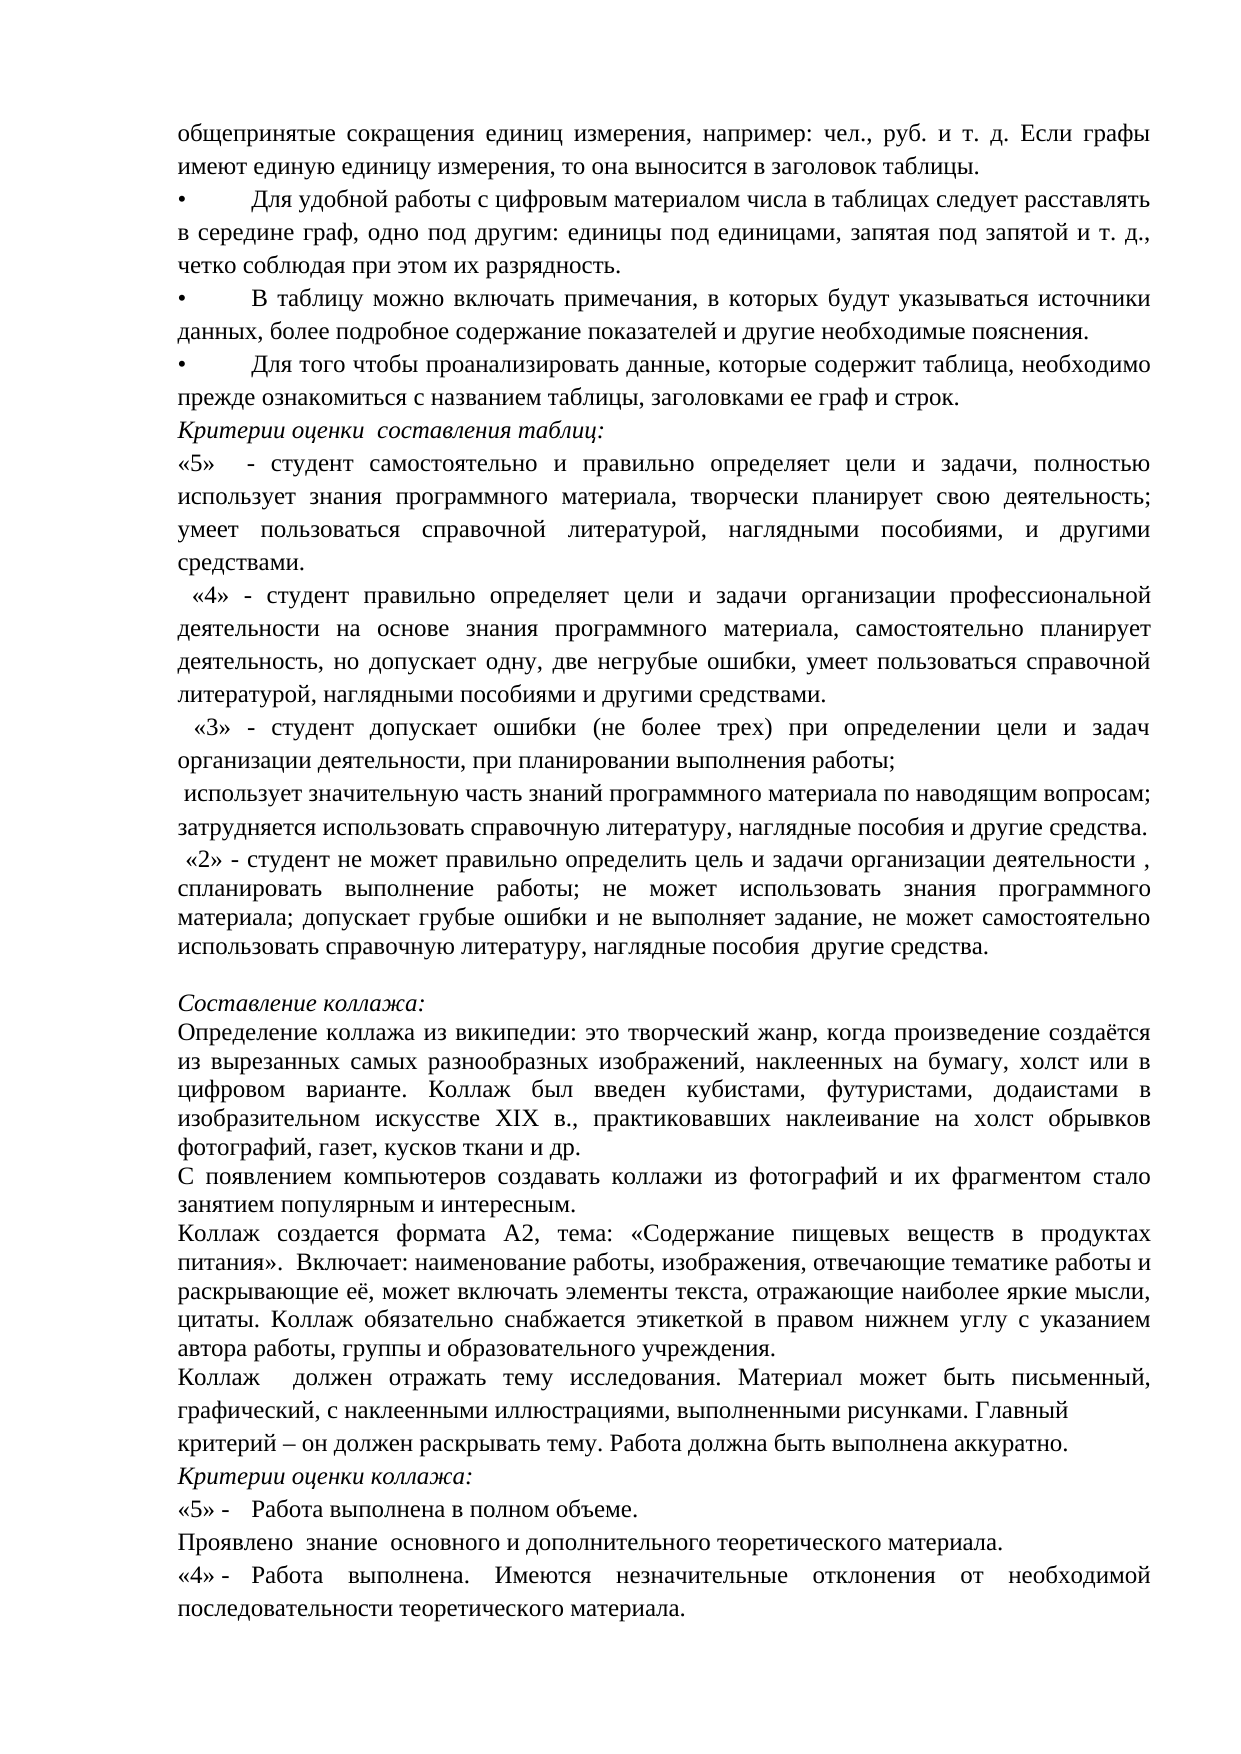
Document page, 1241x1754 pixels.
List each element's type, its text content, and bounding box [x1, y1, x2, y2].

text «5» - студент самостоятельно и правильно определяет цели и задачи, полностью использует знания программного материала, творчески планирует свою деятельность; умеет пользоваться справочной литературой, наглядными пособиями, и другими средствами. [177, 448, 1152, 576]
text • Для удобной работы с цифровым материалом числа в таблицах следует расставлять в середине граф, одно под другим: единицы под единицами, запятая под запятой и т. д., четко соблюдая при этом их разрядность. [177, 184, 1152, 279]
text Критерии оценки составления таблиц: [177, 415, 1152, 444]
text Проявлено знание основного и дополнительного теоретического материала. [177, 1527, 1152, 1556]
text Коллаж создается формата А2, тема: «Содержание пищевых веществ в продуктах питания». Включает: наименование работы, изображения, отвечающие тематике работы и раскрывающие её, может включать элементы текста, отражающие наиболее яркие мысли, цитаты. Коллаж обязательно снабжается этикеткой в правом нижнем углу с указанием автора работы, группы и образовательного учреждения. [177, 1218, 1152, 1362]
text «5» - Работа выполнена в полном объеме. [177, 1494, 1152, 1523]
text «4» - студент правильно определяет цели и задачи организации профессиональной деятельности на основе знания программного материала, самостоятельно планирует деятельность, но допускает одну, две негрубые ошибки, умеет пользоваться справочной литературой, наглядными пособиями и другими средствами. [177, 580, 1152, 708]
text «4» - Работа выполнена. Имеются незначительные отклонения от необходимой последовательности теоретического материала. [177, 1560, 1152, 1622]
text «2» - студент не может правильно определить цель и задачи организации деятельности , спланировать выполнение работы; не может использовать знания программного материала; допускает грубые ошибки и не выполняет задание, не может самостоятельно использовать справочную литературу, наглядные пособия другие средства. [177, 844, 1152, 959]
text «3» - студент допускает ошибки (не более трех) при определении цели и задач организации деятельности, при планировании выполнения работы; [177, 712, 1152, 774]
text • Для того чтобы проанализировать данные, которые содержит таблица, необходимо прежде ознакомиться с названием таблицы, заголовками ее граф и строк. [177, 349, 1152, 411]
text Составление коллажа: [177, 988, 1152, 1017]
text использует значительную часть знаний программного материала по наводящим вопросам; затрудняется использовать справочную литературу, наглядные пособия и другие средства. [177, 778, 1152, 840]
text С появлением компьютеров создавать коллажи из фотографий и их фрагментом стало занятием популярным и интересным. [177, 1161, 1152, 1218]
text Определение коллажа из википедии: это творческий жанр, когда произведение создаётся из вырезанных самых разнообразных изображений, наклеенных на бумагу, холст или в цифровом варианте. Коллаж был введен кубистами, футуристами, додаистами в изобразительном искусстве XIX в., практиковавших наклеивание на холст обрывков фотографий, газет, кусков ткани и др. [177, 1017, 1152, 1161]
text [177, 118, 1152, 180]
text • В таблицу можно включать примечания, в которых будут указываться источники данных, более подробное содержание показателей и другие необходимые пояснения. [177, 283, 1152, 345]
text Критерии оценки коллажа: [177, 1461, 1152, 1490]
text Коллаж должен отражать тему исследования. Материал может быть письменный, графический, с наклеенными иллюстрациями, выполненными рисунками. Главный критерий – он должен раскрывать тему. Работа должна быть выполнена аккуратно. [177, 1362, 1152, 1457]
